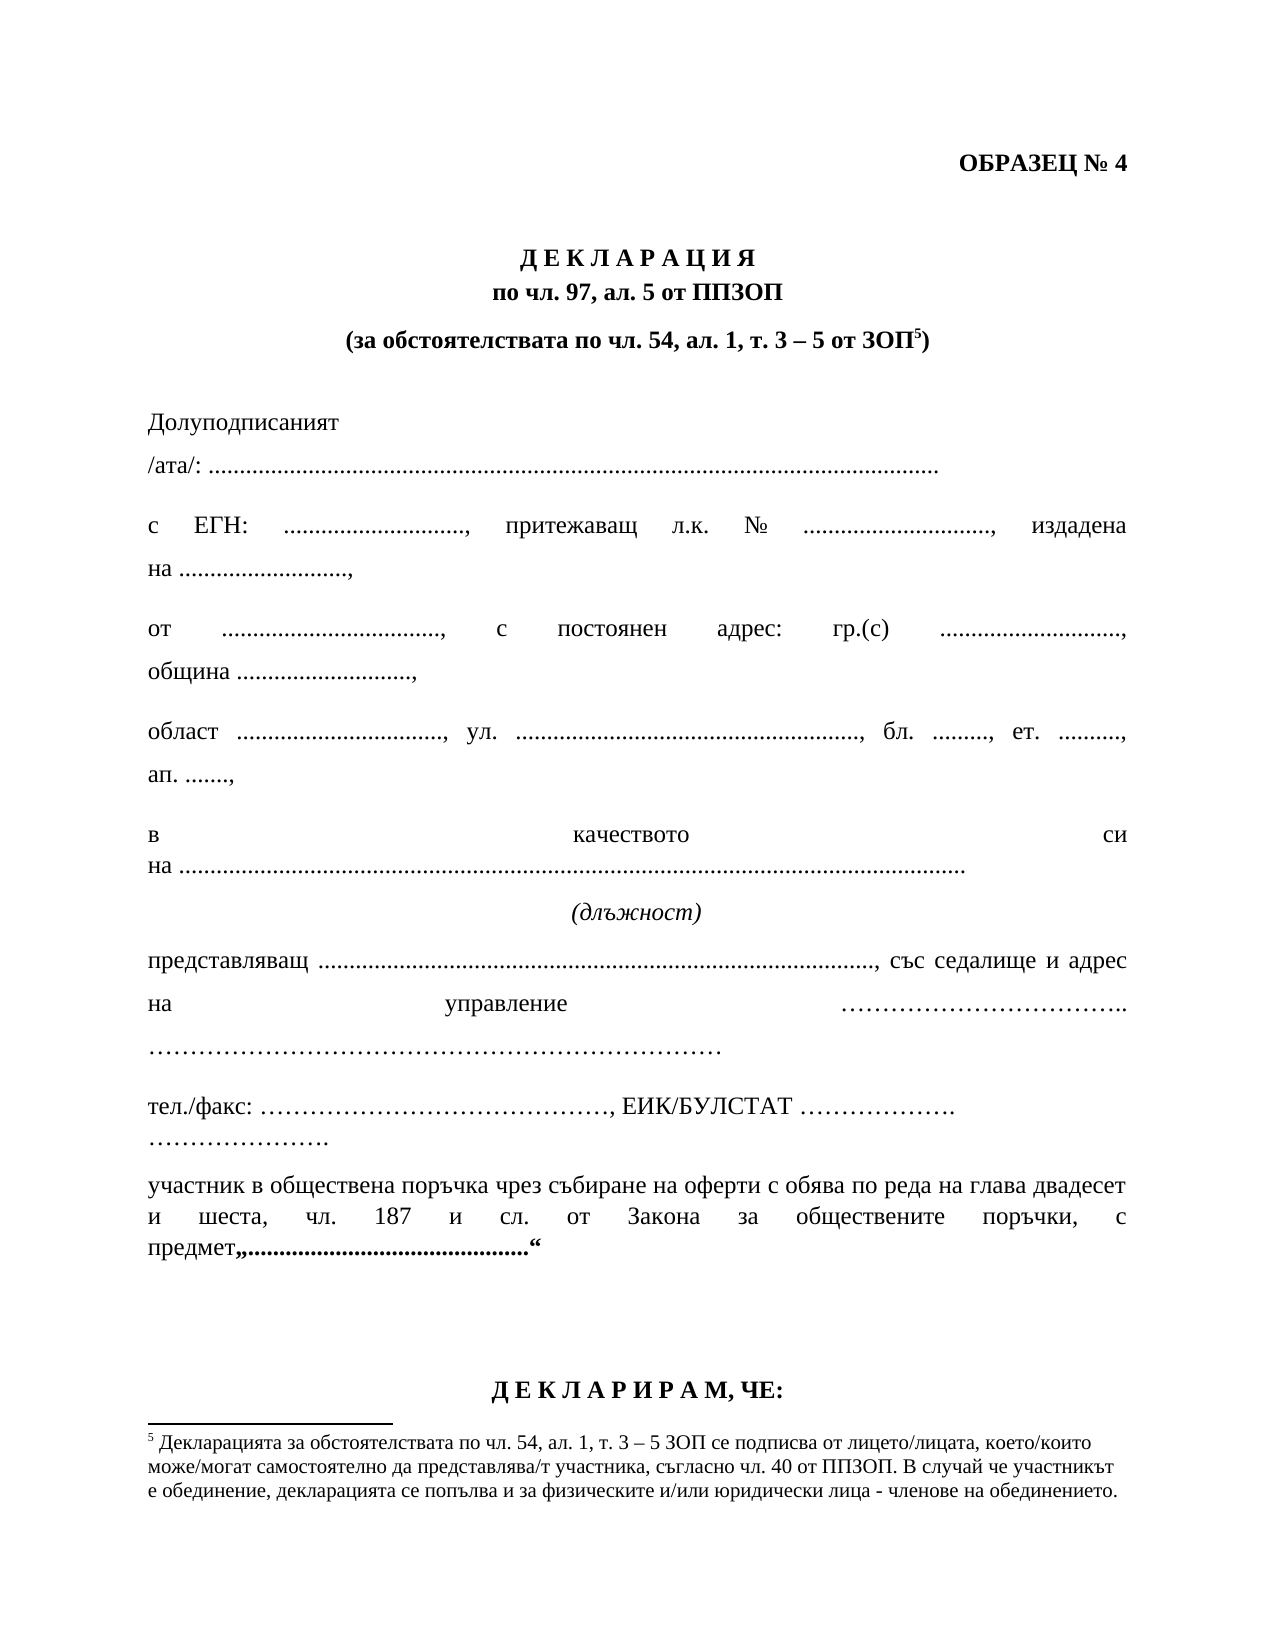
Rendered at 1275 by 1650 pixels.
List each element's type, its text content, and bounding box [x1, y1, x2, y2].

text участник в обществена поръчка чрез събиране на оферти с обява по реда на глава двадесет и шеста, чл. 187 и сл. от Закона за обществените поръчки, с предмет„.............................................“ [148, 1170, 1127, 1261]
text Д Е К Л А Р И Р А М, ЧЕ: [148, 1375, 1127, 1404]
text (за обстоятелствата по чл. 54, ал. 1, т. 3 – 5 от ЗОП) [148, 325, 1127, 354]
text от ..................................., с постоянен адрес: гр.(с) ............................., община ............................, [148, 613, 1127, 685]
text представляващ ........................................................................................., със седалище и адрес на управление ……………………………..…………………………………………………………… [148, 945, 1127, 1060]
text Д Е К Л А Р А Ц И Я [148, 243, 1127, 272]
text (длъжност) [148, 897, 1127, 926]
text по чл. 97, ал. 5 от ППЗОП [148, 277, 1127, 306]
text тел./факс: ……………………………………, ЕИК/БУЛСТАТ ……………….…………………. [148, 1091, 1127, 1151]
text с ЕГН: ............................., притежаващ л.к. № .............................., издадена на ..........................., [148, 510, 1127, 582]
text в качеството си на .............................................................................................................................. [148, 819, 1127, 878]
text Долуподписаният /ата/: ..................................................................................................................... [148, 407, 1127, 479]
text област ................................., ул. ......................................................., бл. ........., ет. .........., ап. ......., [148, 716, 1127, 788]
text ОБРАЗЕЦ № 4 [148, 148, 1127, 176]
